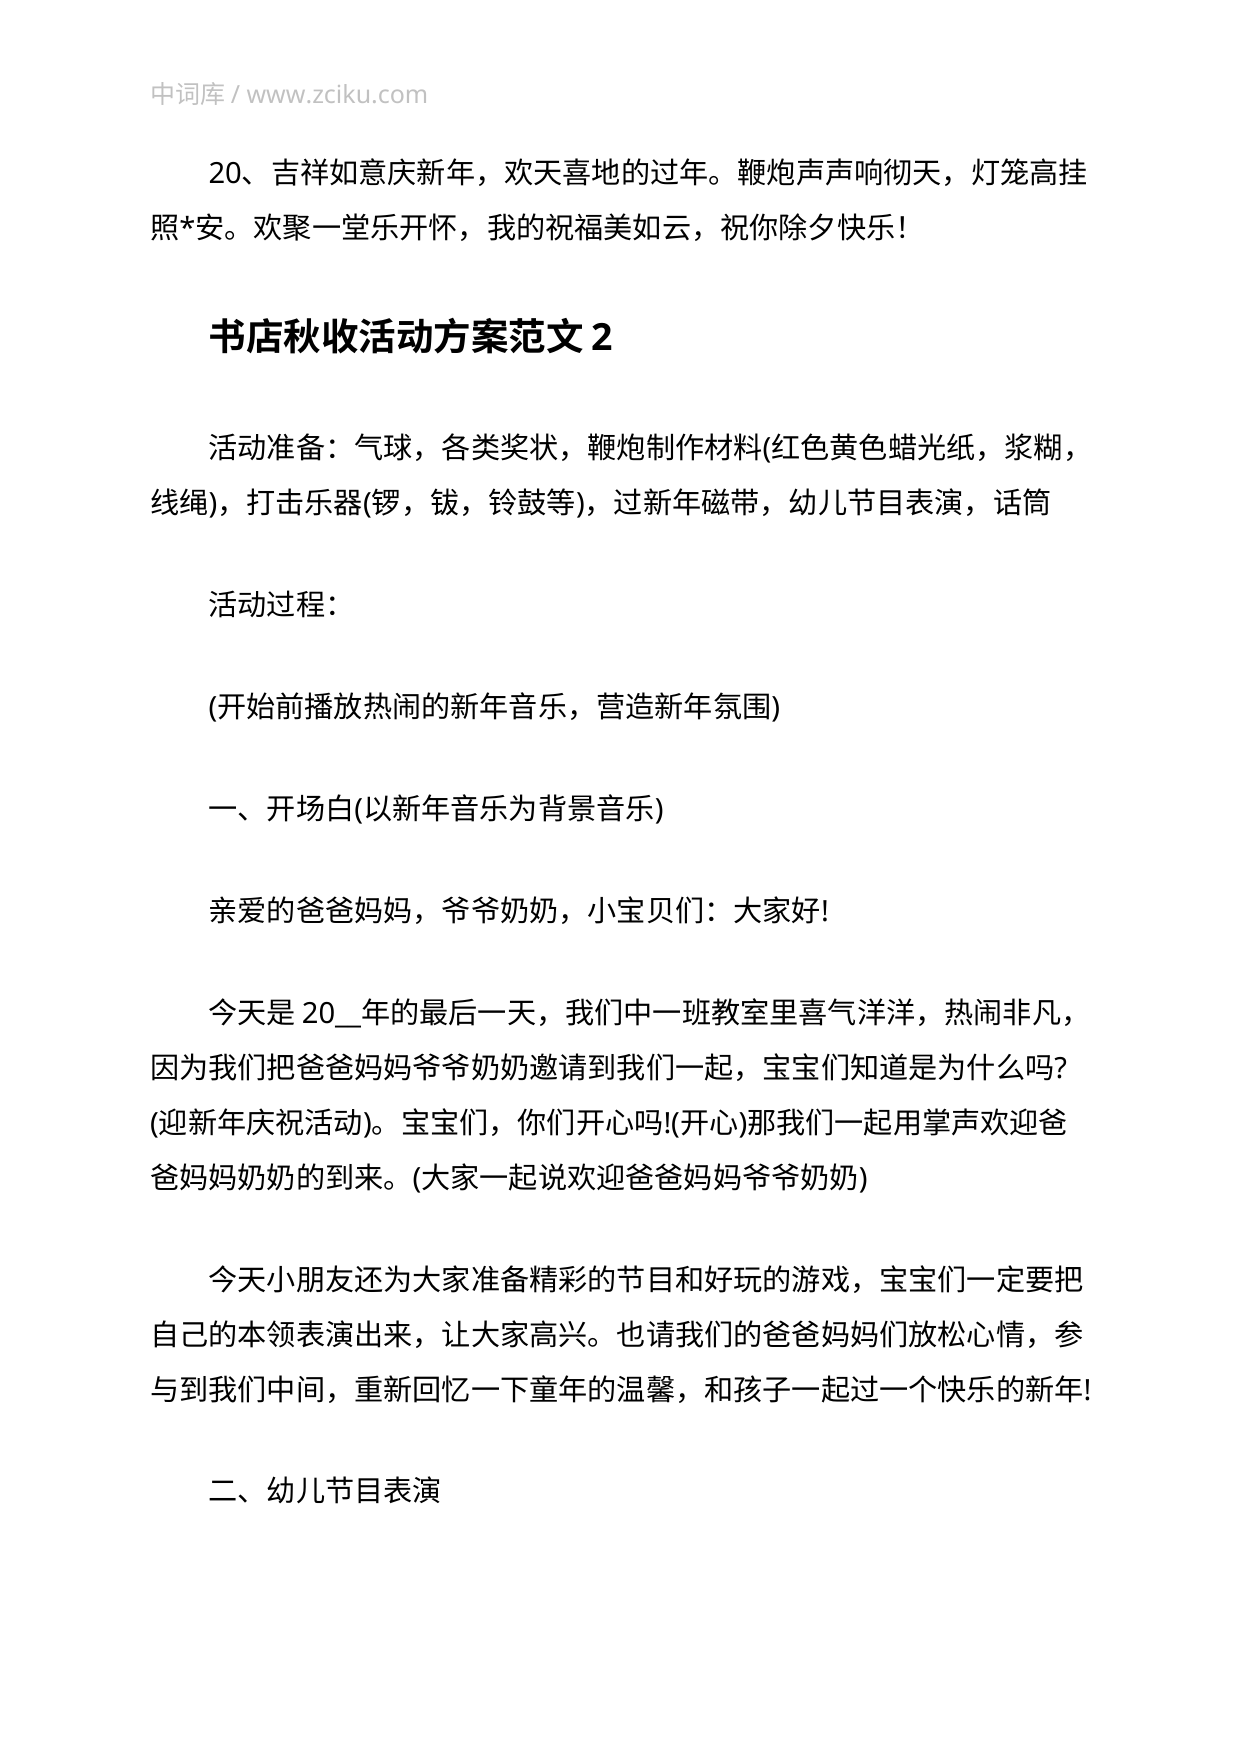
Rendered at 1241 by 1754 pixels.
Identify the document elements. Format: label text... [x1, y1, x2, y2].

text (开始前播放热闹的新年音乐，营造新年氛围) [150, 683, 1090, 726]
text 今天小朋友还为大家准备精彩的节目和好玩的游戏，宝宝们一定要把自己的本领表演出来，让大家高兴。也请我们的爸爸妈妈们放松心情，参与到我们中间，重新回忆一下童年的温馨，和孩子一起过一个快乐的新年! [150, 1256, 1090, 1408]
text 书店秋收活动方案范文2 [150, 307, 1090, 361]
text 20、吉祥如意庆新年，欢天喜地的过年。鞭炮声声响彻天，灯笼高挂照*安。欢聚一堂乐开怀，我的祝福美如云，祝你除夕快乐！ [150, 150, 1090, 247]
text 活动过程： [150, 582, 1090, 624]
text 活动准备：气球，各类奖状，鞭炮制作材料(红色黄色蜡光纸，浆糊，线绳)，打击乐器(锣，钹，铃鼓等)，过新年磁带，幼儿节目表演，话筒 [150, 424, 1090, 522]
text 亲爱的爸爸妈妈，爷爷奶奶，小宝贝们：大家好! [150, 887, 1090, 930]
text 一、开场白(以新年音乐为背景音乐) [150, 785, 1090, 828]
text 二、幼儿节目表演 [150, 1468, 1090, 1510]
text 今天是20__年的最后一天，我们中一班教室里喜气洋洋，热闹非凡，因为我们把爸爸妈妈爷爷奶奶邀请到我们一起，宝宝们知道是为什么吗?(迎新年庆祝活动)。宝宝们，你们开心吗!(开心)那我们一起用掌声欢迎爸爸妈妈奶奶的到来。(大家一起说欢迎爸爸妈妈爷爷奶奶) [150, 989, 1090, 1197]
